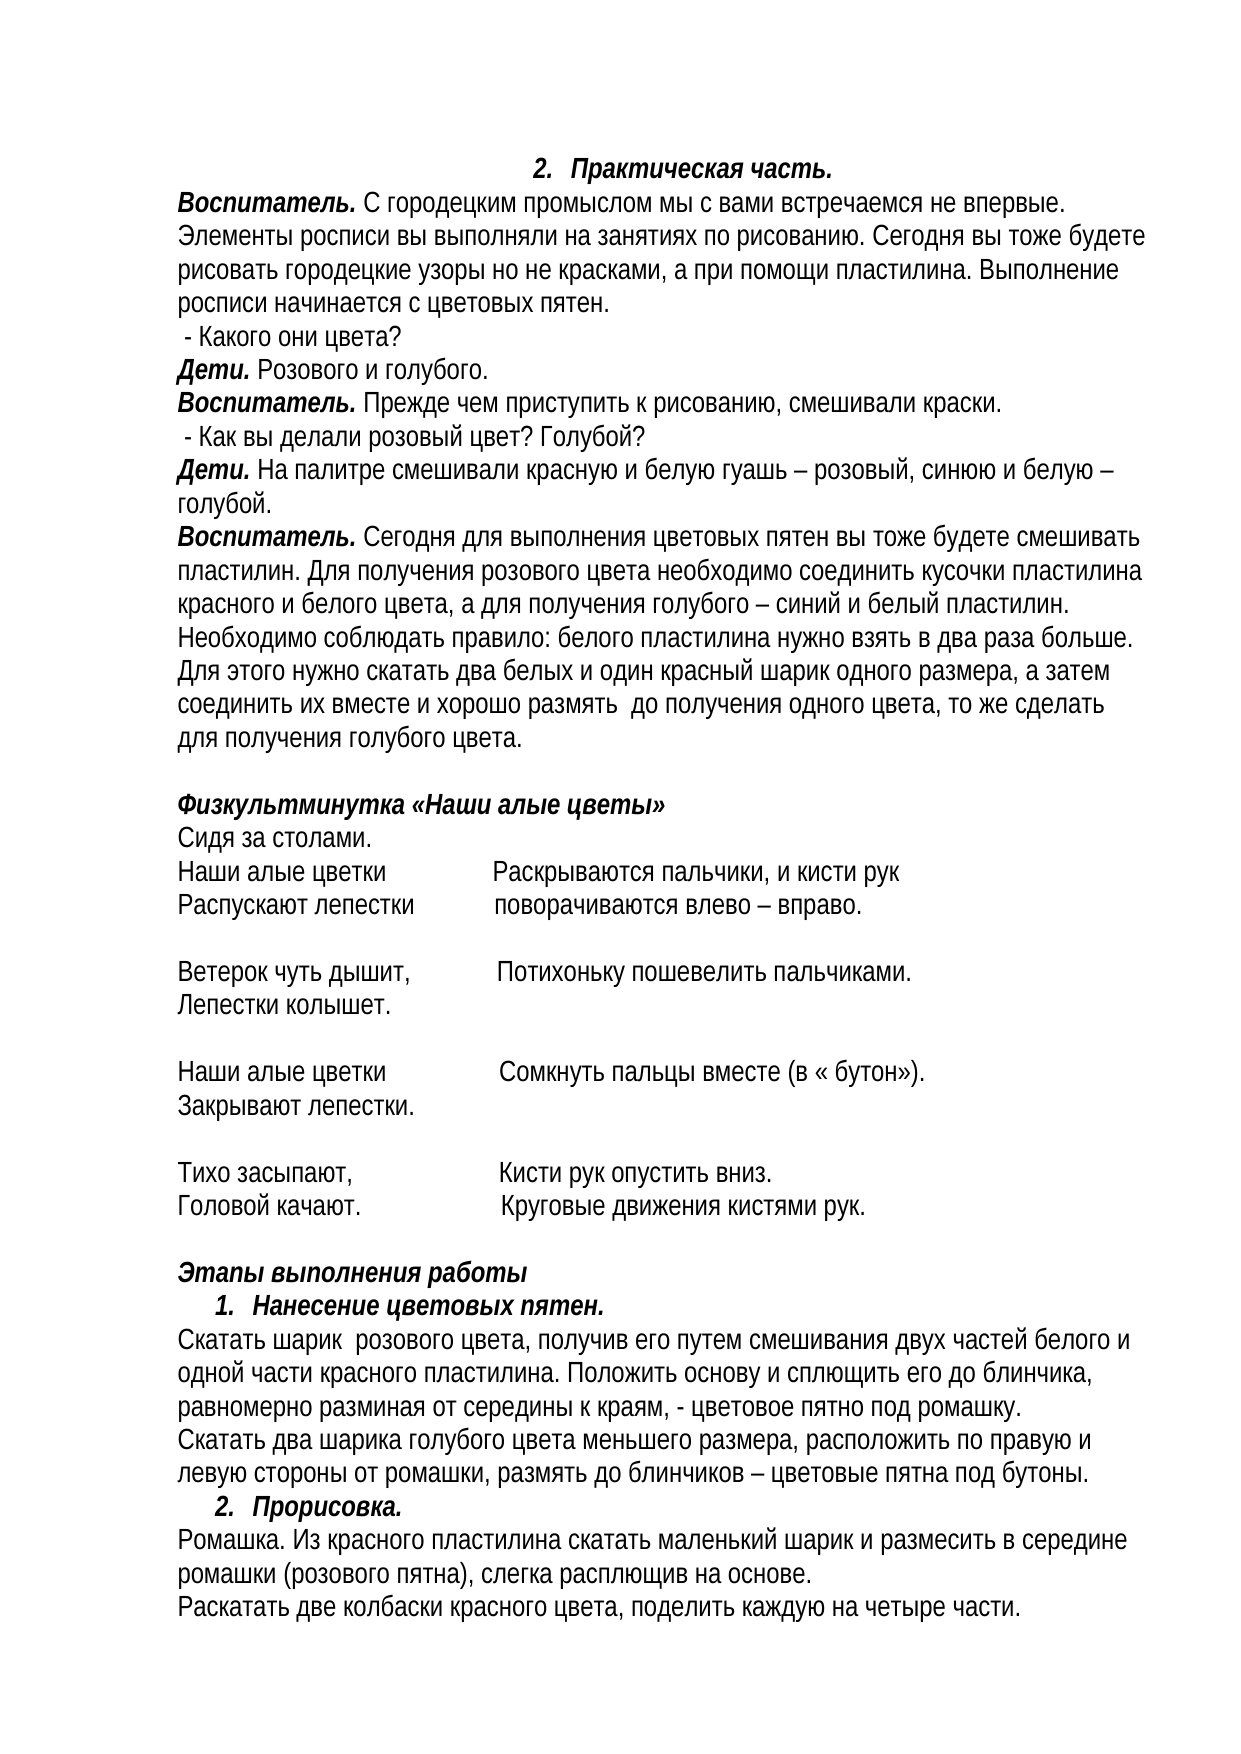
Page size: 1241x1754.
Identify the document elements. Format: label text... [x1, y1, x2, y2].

text Воспитатель. С городецким промыслом мы с вами встречаемся не впервые. Элементы росписи вы выполняли на занятиях по рисованию. Сегодня вы тоже будете рисовать городецкие узоры но не красками, а при помощи пластилина. Выполнение росписи начинается с цветовых пятен. [177, 185, 1152, 319]
text Распускают лепестки поворачиваются влево – вправо. [177, 887, 1152, 921]
text Скатать два шарика голубого цвета меньшего размера, расположить по правую и левую стороны от ромашки, размять до блинчиков – цветовые пятна под бутоны. [177, 1422, 1152, 1489]
text Воспитатель. Сегодня для выполнения цветовых пятен вы тоже будете смешивать пластилин. Для получения розового цвета необходимо соединить кусочки пластилина красного и белого цвета, а для получения голубого – синий и белый пластилин. Необходимо соблюдать правило: белого пластилина нужно взять в два раза больше. Для этого нужно скатать два белых и один красный шарик одного размера, а затем соединить их вместе и хорошо размять до получения одного цвета, то же сделать для получения голубого цвета. [177, 519, 1152, 753]
text Ромашка. Из красного пластилина скатать маленький шарик и размесить в середине ромашки (розового пятна), слегка расплющив на основе. [177, 1522, 1152, 1589]
text - Как вы делали розовый цвет? Голубой? [177, 419, 1152, 452]
text Физкультминутка «Наши алые цветы» [177, 787, 1152, 820]
text Ветерок чуть дышит, Потихоньку пошевелить пальчиками. [177, 954, 1152, 987]
text Скатать шарик розового цвета, получив его путем смешивания двух частей белого и одной части красного пластилина. Положить основу и сплющить его до блинчика, равномерно разминая от середины к краям, - цветовое пятно под ромашку. [177, 1322, 1152, 1422]
text - Какого они цвета? [177, 319, 1152, 352]
text Сидя за столами. [177, 820, 1152, 854]
text Дети. Розового и голубого. [177, 352, 1152, 386]
text Этапы выполнения работы [177, 1255, 1152, 1288]
text Наши алые цветки Раскрываются пальчики, и кисти рук [177, 854, 1152, 887]
list Практическая часть. [215, 152, 1152, 185]
text Тихо засыпают, Кисти рук опустить вниз. [177, 1155, 1152, 1188]
text Наши алые цветки Сомкнуть пальцы вместе (в « бутон»). [177, 1054, 1152, 1088]
text Лепестки колышет. [177, 987, 1152, 1021]
text Закрывают лепестки. [177, 1088, 1152, 1121]
text Дети. На палитре смешивали красную и белую гуашь – розовый, синюю и белую – голубой. [177, 452, 1152, 519]
text Раскатать две колбаски красного цвета, поделить каждую на четыре части. [177, 1589, 1152, 1623]
list Прорисовка. [215, 1489, 1152, 1522]
text Воспитатель. Прежде чем приступить к рисованию, смешивали краски. [177, 386, 1152, 419]
list Нанесение цветовых пятен. [215, 1288, 1152, 1322]
text Головой качают. Круговые движения кистями рук. [177, 1188, 1152, 1222]
